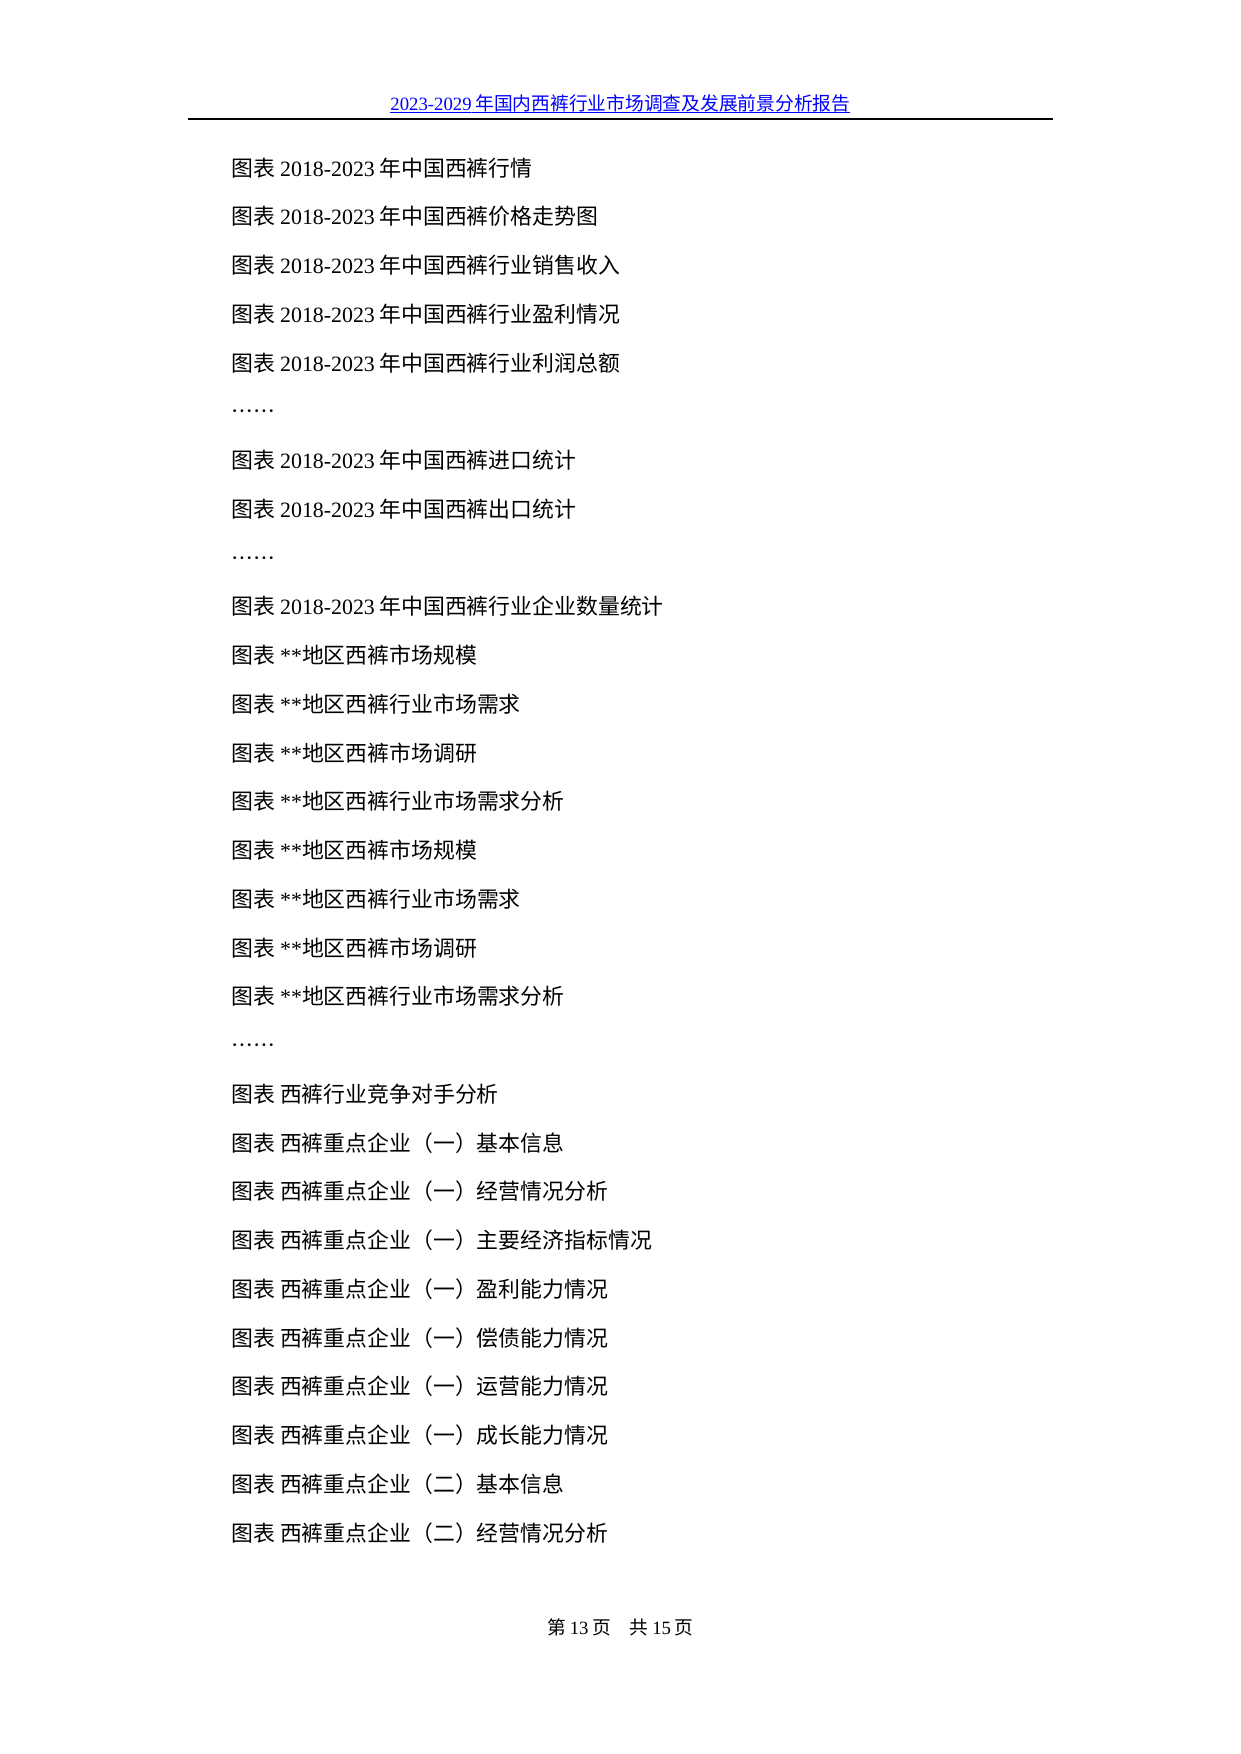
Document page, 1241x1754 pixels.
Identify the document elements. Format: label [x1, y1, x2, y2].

text [187, 150, 1053, 1548]
